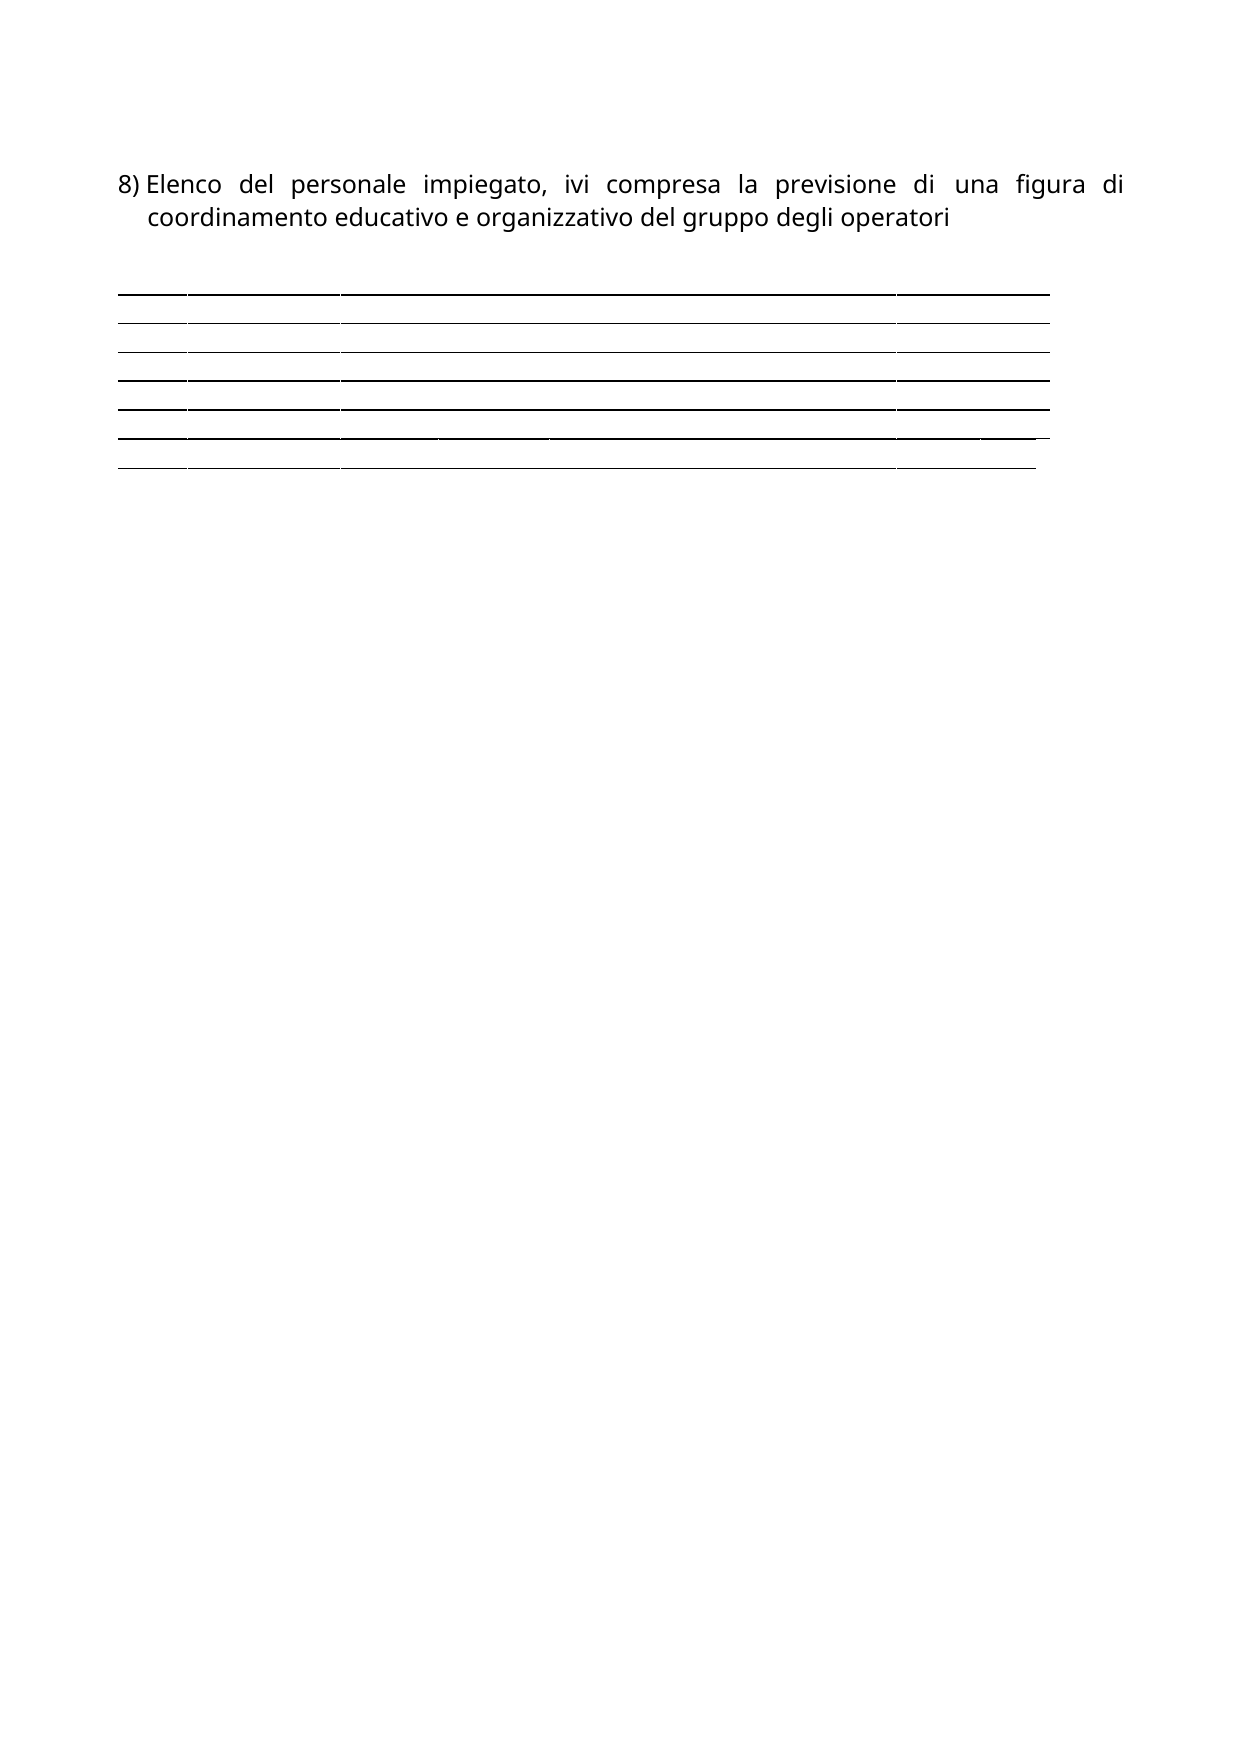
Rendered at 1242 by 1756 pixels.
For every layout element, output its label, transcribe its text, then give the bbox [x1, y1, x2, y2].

list Elenco del personale impiegato, ivi compresa la previsione di una figura di coordinamento educativo e organizzativo del gruppo degli operatori [118, 167, 1124, 233]
